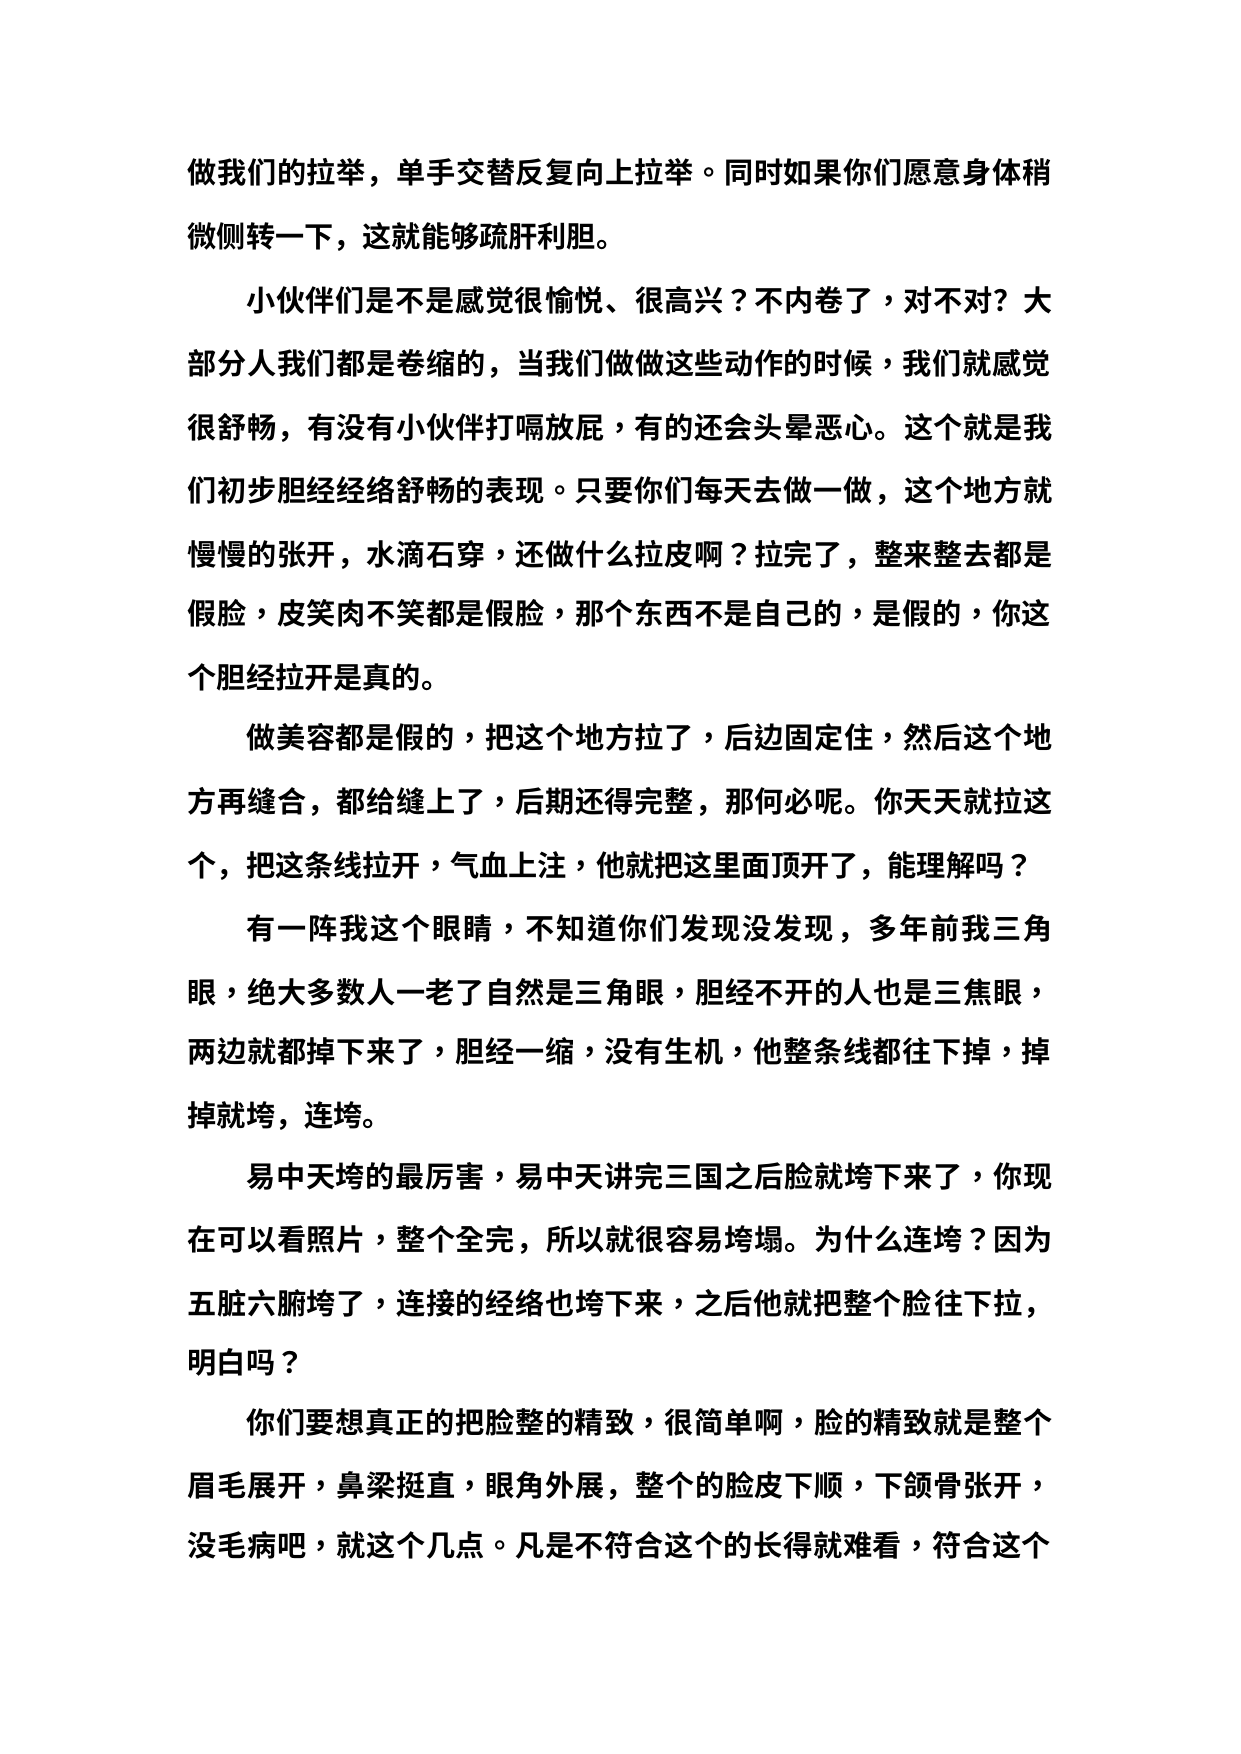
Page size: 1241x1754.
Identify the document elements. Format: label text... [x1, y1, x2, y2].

text 易中天垮的最厉害，易中天讲完三国之后脸就垮下来了，你现在可以看照片，整个全完，所以就很容易垮塌。为什么连垮？因为五脏六腑垮了，连接的经络也垮下来，之后他就把整个脸往下拉，明白吗？ [187, 1156, 1053, 1382]
text 有一阵我这个眼睛，不知道你们发现没发现，多年前我三角眼，绝大多数人一老了自然是三角眼，胆经不开的人也是三焦眼，两边就都掉下来了，胆经一缩，没有生机，他整条线都往下掉，掉掉就垮，连垮。 [187, 906, 1053, 1135]
text 做美容都是假的，把这个地方拉了，后边固定住，然后这个地方再缝合，都给缝上了，后期还得完整，那何必呢。你天天就拉这个，把这条线拉开，气血上注，他就把这里面顶开了，能理解吗？ [187, 718, 1053, 884]
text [187, 150, 1053, 256]
text 小伙伴们是不是感觉很愉悦、很高兴？不内卷了，对不对？大部分人我们都是卷缩的，当我们做做这些动作的时候，我们就感觉很舒畅，有没有小伙伴打嗝放屁，有的还会头晕恶心。这个就是我们初步胆经经络舒畅的表现。只要你们每天去做一做，这个地方就慢慢的张开，水滴石穿，还做什么拉皮啊？拉完了，整来整去都是假脸，皮笑肉不笑都是假脸，那个东西不是自己的，是假的，你这个胆经拉开是真的。 [187, 277, 1053, 697]
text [187, 1402, 1053, 1564]
